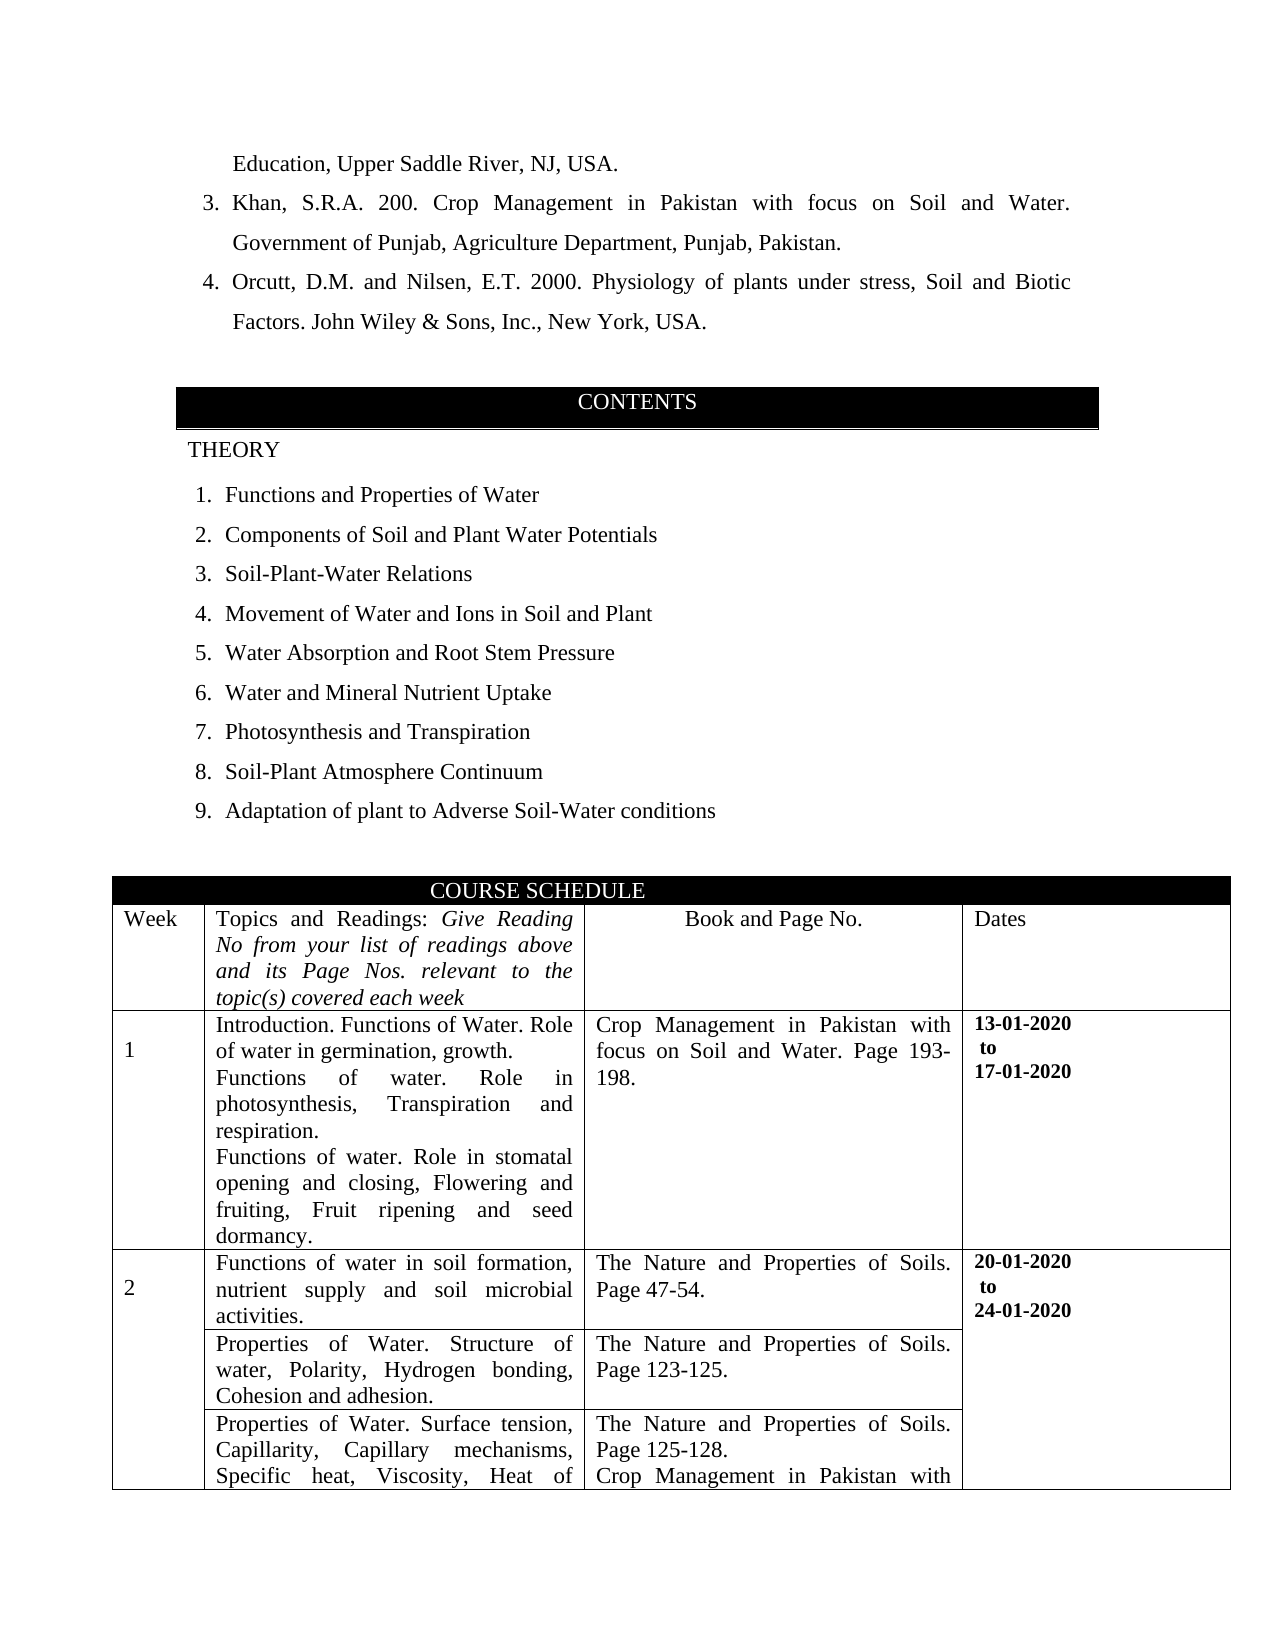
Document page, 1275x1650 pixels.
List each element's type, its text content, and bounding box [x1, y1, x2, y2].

list Khan, S.R.A. 200. Crop Management in Pakistan with focus on Soil and Water. Government of Punjab, Agriculture Department, Punjab, Pakistan. [202, 189, 1072, 255]
list Water and Mineral Nutrient Uptake [195, 679, 1087, 705]
table_cell 13-01-2020 to 17-01-2020 [963, 1011, 1230, 1248]
list Movement of Water and Ions in Soil and Plant [195, 600, 1087, 626]
table_cell Properties of Water. Structure of water, Polarity, Hydrogen bonding, Cohesion and adhesion. [205, 1330, 584, 1409]
list Photosynthesis and Transpiration [195, 718, 1087, 745]
table_header COURSE SCHEDULE [113, 878, 962, 904]
table_cell Week [113, 905, 204, 1010]
list Water Absorption and Root Stem Pressure [195, 639, 1087, 666]
text THEORY [187, 436, 1087, 462]
table_cell The Nature and Properties of Soils. Page 123-125. [585, 1330, 962, 1409]
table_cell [585, 1410, 962, 1489]
table_cell Crop Management in Pakistan with focus on Soil and Water. Page 193-198. [585, 1011, 962, 1248]
list Orcutt, D.M. and Nilsen, E.T. 2000. Physiology of plants under stress, Soil and Biotic Factors. John Wiley & Sons, Inc., New York, USA. [202, 268, 1072, 334]
table_cell 2 [113, 1250, 204, 1489]
list Components of Soil and Plant Water Potentials [195, 521, 1087, 547]
list Functions and Properties of Water [195, 482, 1087, 508]
table_cell 1 [113, 1011, 204, 1248]
list Soil-Plant Atmosphere Continuum [195, 758, 1087, 784]
list Adaptation of plant to Adverse Soil-Water conditions [195, 797, 1087, 824]
table_header [963, 878, 1230, 904]
table_cell The Nature and Properties of Soils. Page 47-54. [585, 1250, 962, 1328]
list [202, 150, 1065, 176]
list Soil-Plant-Water Relations [195, 561, 1087, 587]
table_header CONTENTS [177, 388, 1098, 428]
table_cell 20-01-2020 to 24-01-2020 [963, 1250, 1230, 1489]
table_cell Introduction. Functions of Water. Role of water in germination, growth. Functions of water. Role in photosynthesis, Transpiration and respiration. Functions of water. Role in stomatal opening and closing, Flowering and fruiting, Fruit ripening and seed dormancy. [205, 1011, 584, 1248]
table_cell Dates [963, 905, 1230, 1010]
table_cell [205, 1410, 584, 1489]
table_cell Book and Page No. [585, 905, 962, 1010]
table_cell Topics and Readings: Give Reading No from your list of readings above and its Page Nos. relevant to the topic(s) covered each week [205, 905, 584, 1010]
table_cell Functions of water in soil formation, nutrient supply and soil microbial activities. [205, 1250, 584, 1328]
